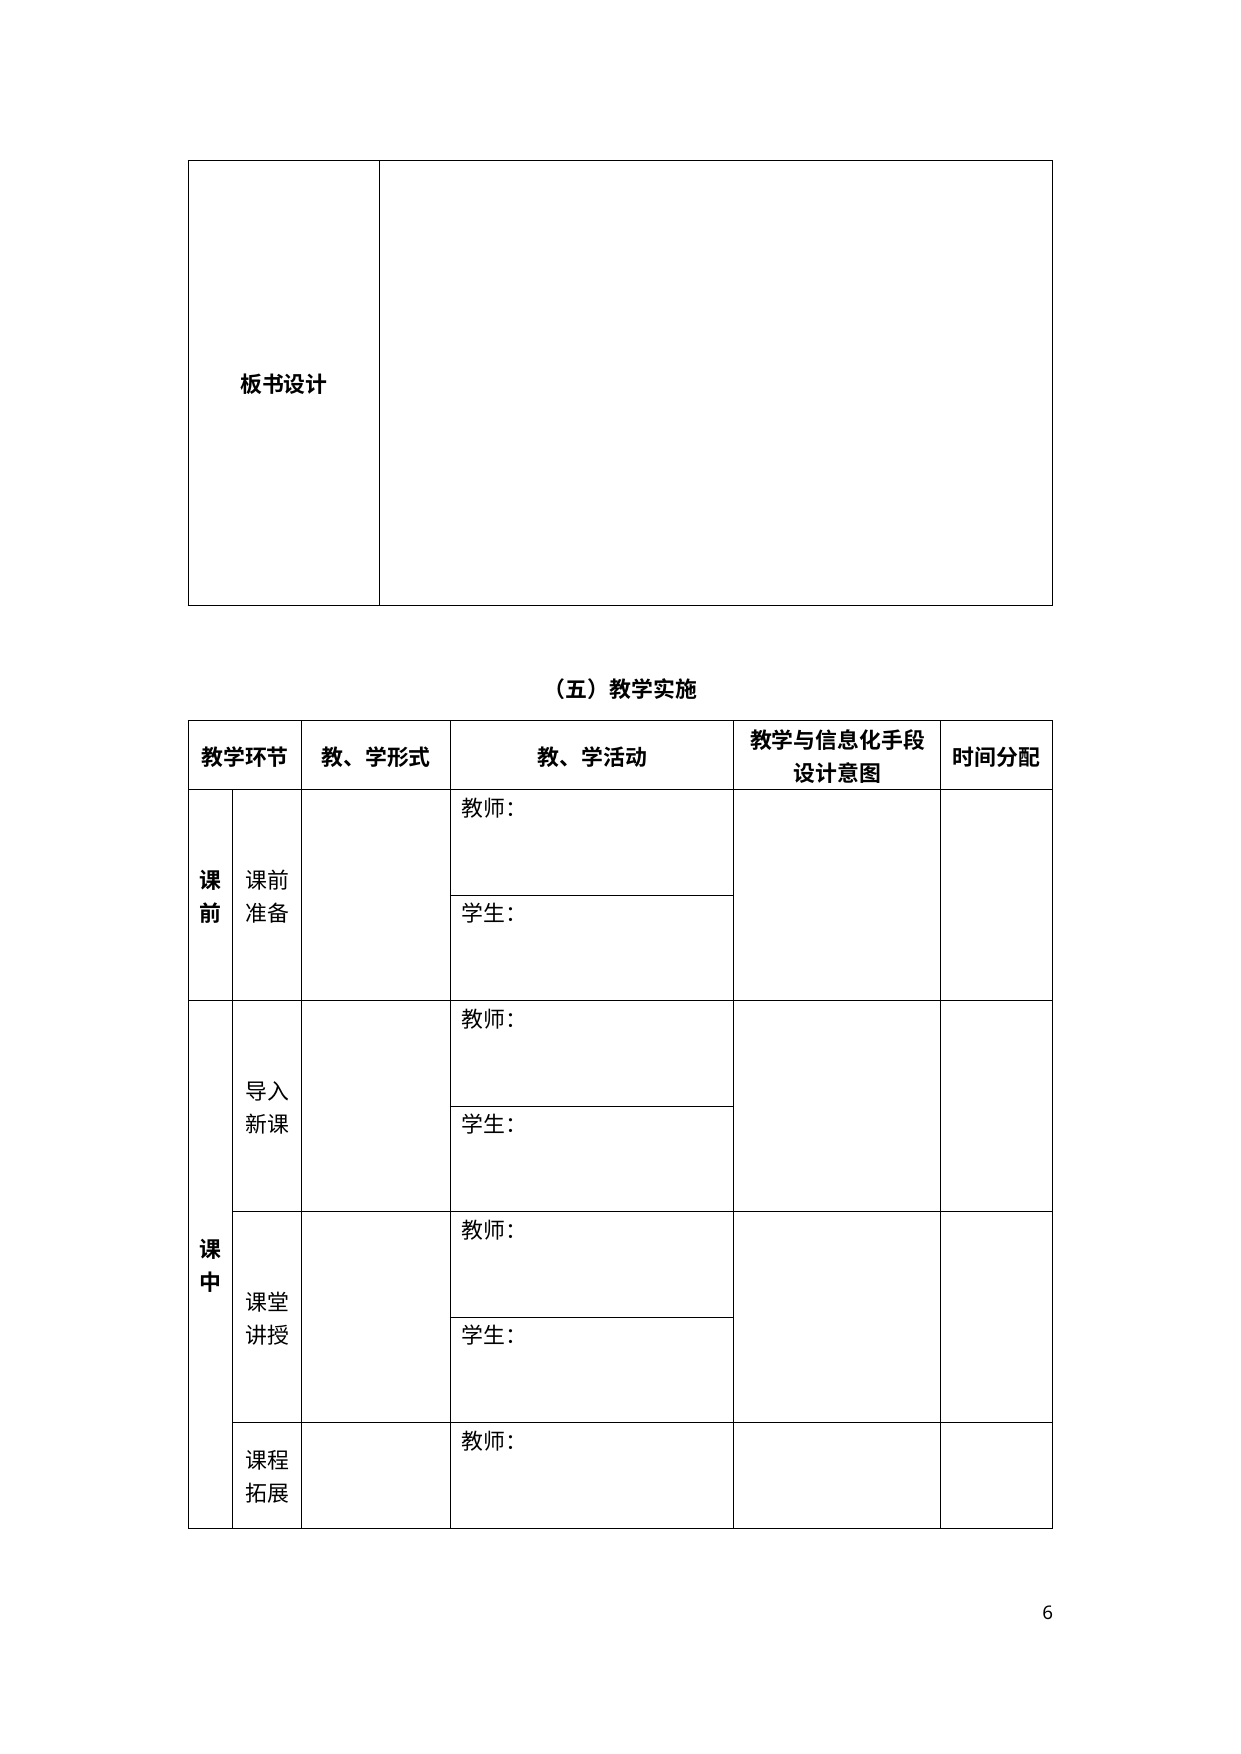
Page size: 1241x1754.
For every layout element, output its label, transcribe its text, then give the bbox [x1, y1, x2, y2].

table_cell 学生： [451, 896, 733, 1000]
table_cell 课程拓展 [233, 1423, 301, 1528]
table_cell [941, 1423, 1052, 1528]
table_cell [302, 1001, 450, 1211]
table_cell [734, 1001, 940, 1211]
text （五）教学实施 [187, 671, 1053, 704]
table_cell 导入新课 [233, 1001, 301, 1211]
table_cell [302, 1212, 450, 1422]
table_cell [941, 1212, 1052, 1422]
table_cell 教师： [451, 1212, 733, 1317]
table_cell 课前 [189, 790, 232, 1000]
table_cell 教师： [451, 1001, 733, 1106]
table_cell [941, 790, 1052, 1000]
table_header 教、学活动 [451, 721, 733, 789]
table_cell [380, 161, 1052, 605]
table_cell 板书设计 [189, 161, 379, 605]
table_cell [734, 1212, 940, 1422]
table_cell 教师： [451, 1423, 733, 1528]
table_cell 课前准备 [233, 790, 301, 1000]
table_cell 课堂讲授 [233, 1212, 301, 1422]
table_cell 学生： [451, 1318, 733, 1422]
table_cell [734, 1423, 940, 1528]
table_cell [302, 790, 450, 1000]
table_cell [302, 1423, 450, 1528]
table_cell [941, 1001, 1052, 1211]
table_cell 学生： [451, 1107, 733, 1211]
table_cell 课中 [189, 1001, 232, 1528]
table_cell [734, 790, 940, 1000]
table_header 时间分配 [941, 721, 1052, 789]
table_header 教学与信息化手段 设计意图 [734, 721, 940, 789]
table_header 教、学形式 [302, 721, 450, 789]
table_header 教学环节 [189, 721, 301, 789]
table_cell 教师： [451, 790, 733, 895]
